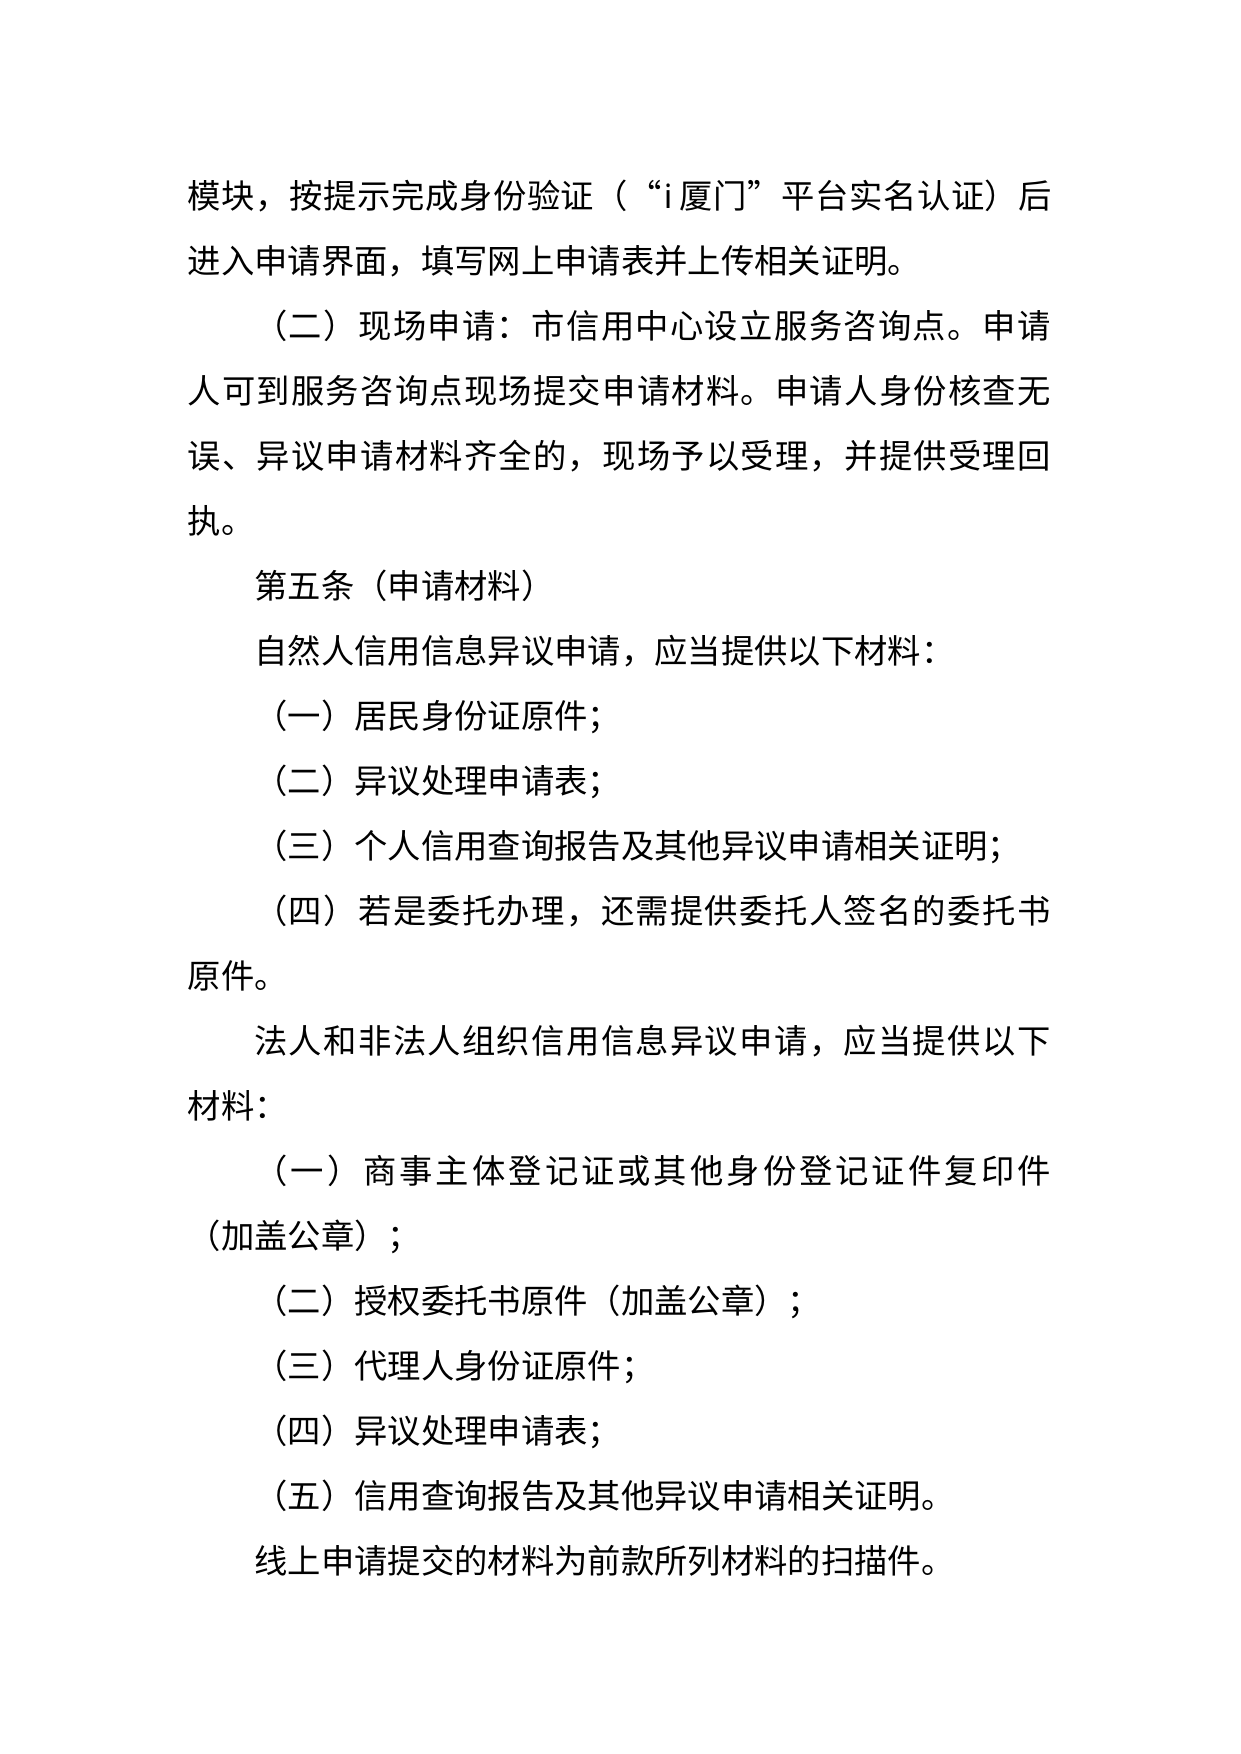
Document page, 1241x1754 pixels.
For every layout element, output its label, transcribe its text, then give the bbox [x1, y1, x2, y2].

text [187, 162, 1053, 292]
text 线上申请提交的材料为前款所列材料的扫描件。 [187, 1527, 1053, 1592]
text 法人和非法人组织信用信息异议申请，应当提供以下材料： [187, 1007, 1053, 1137]
text （三）代理人身份证原件； [187, 1332, 1053, 1397]
text （二）授权委托书原件（加盖公章）； [187, 1267, 1053, 1332]
text （四）若是委托办理，还需提供委托人签名的委托书原件。 [187, 877, 1053, 1007]
text （一）居民身份证原件； [187, 682, 1053, 747]
text （二）现场申请：市信用中心设立服务咨询点。申请人可到服务咨询点现场提交申请材料。申请人身份核查无误、异议申请材料齐全的，现场予以受理，并提供受理回执。 [187, 292, 1053, 552]
text （二）异议处理申请表； [187, 747, 1053, 812]
text （一）商事主体登记证或其他身份登记证件复印件（加盖公章）； [187, 1137, 1053, 1267]
text （三）个人信用查询报告及其他异议申请相关证明； [187, 812, 1053, 877]
text （四）异议处理申请表； [187, 1397, 1053, 1462]
text （五）信用查询报告及其他异议申请相关证明。 [187, 1462, 1053, 1527]
text 自然人信用信息异议申请，应当提供以下材料： [187, 617, 1053, 682]
text 第五条（申请材料） [187, 552, 1053, 617]
